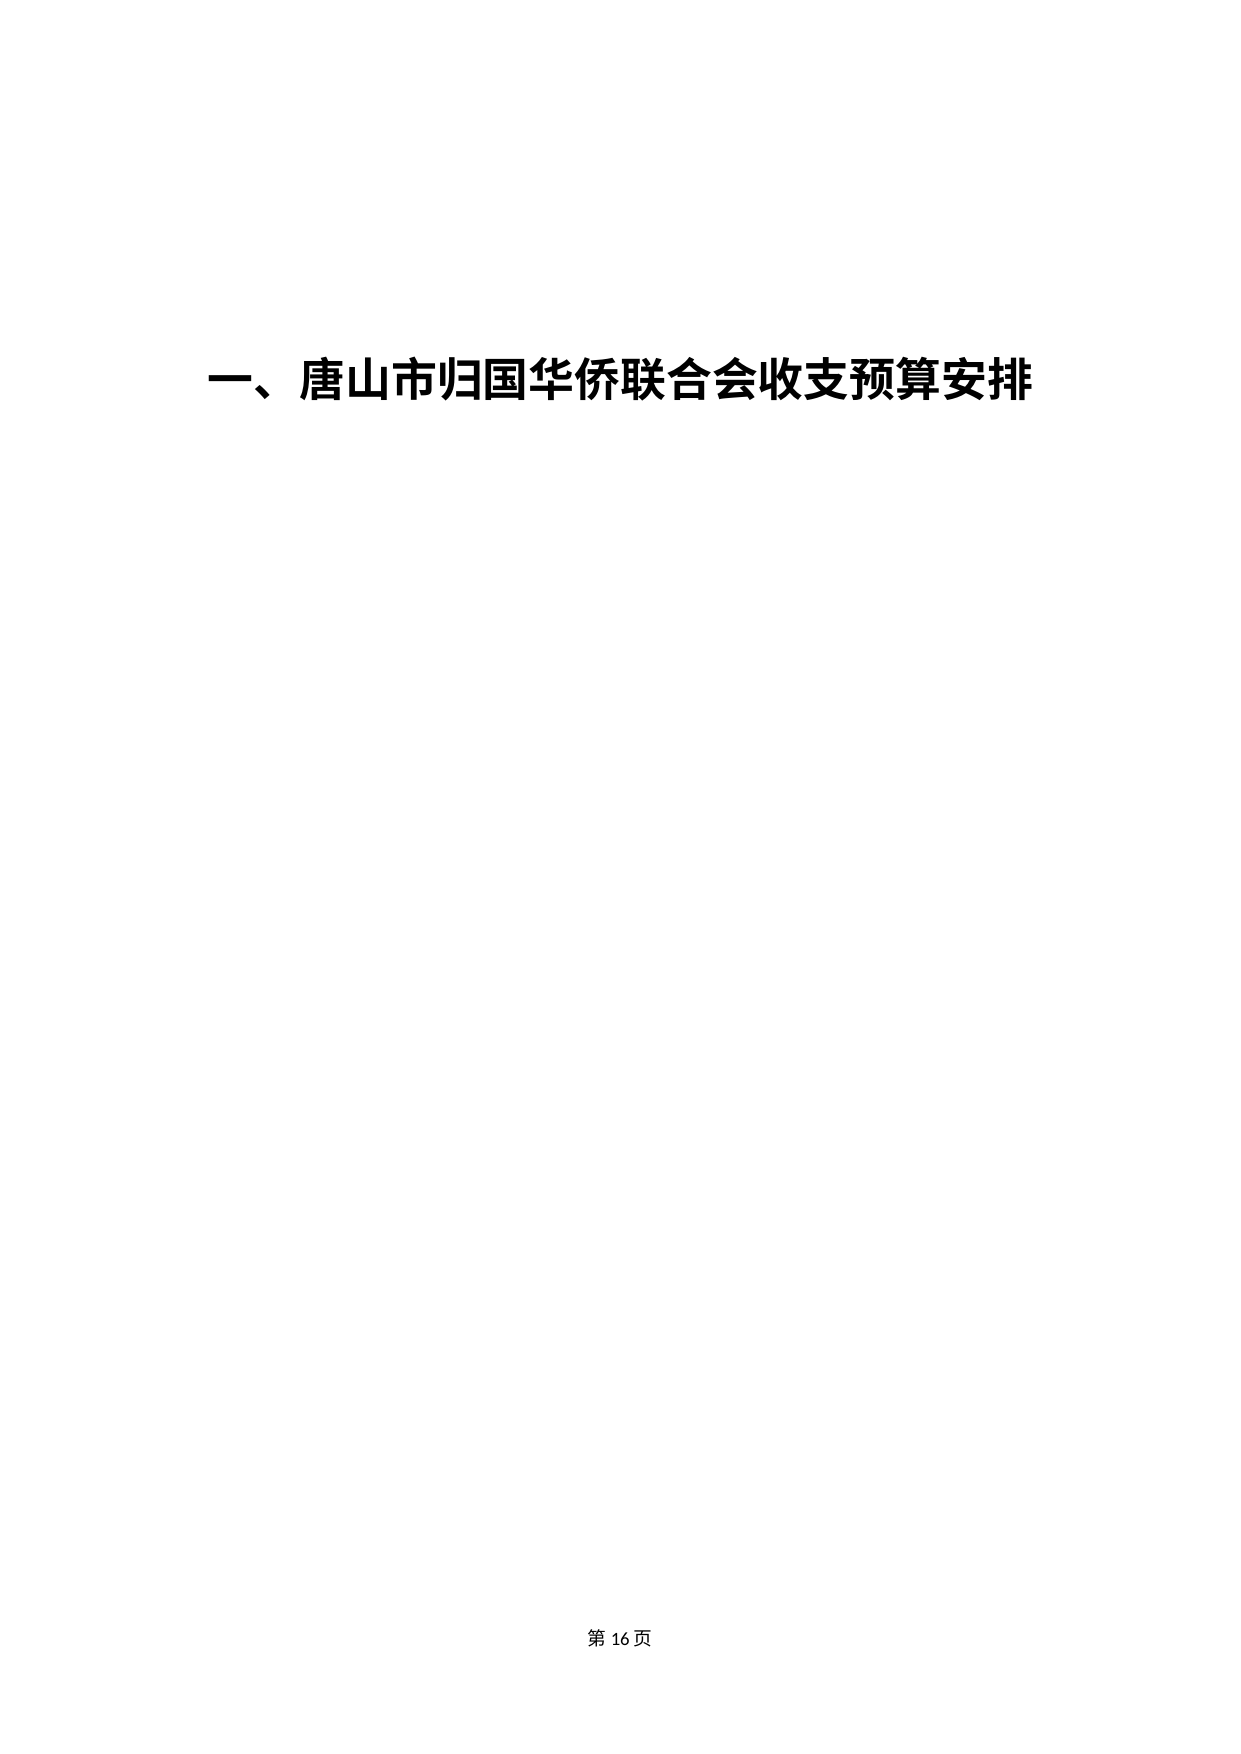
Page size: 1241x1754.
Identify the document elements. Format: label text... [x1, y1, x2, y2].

subtitle 一、唐山市归国华侨联合会收支预算安排 [187, 327, 1053, 425]
